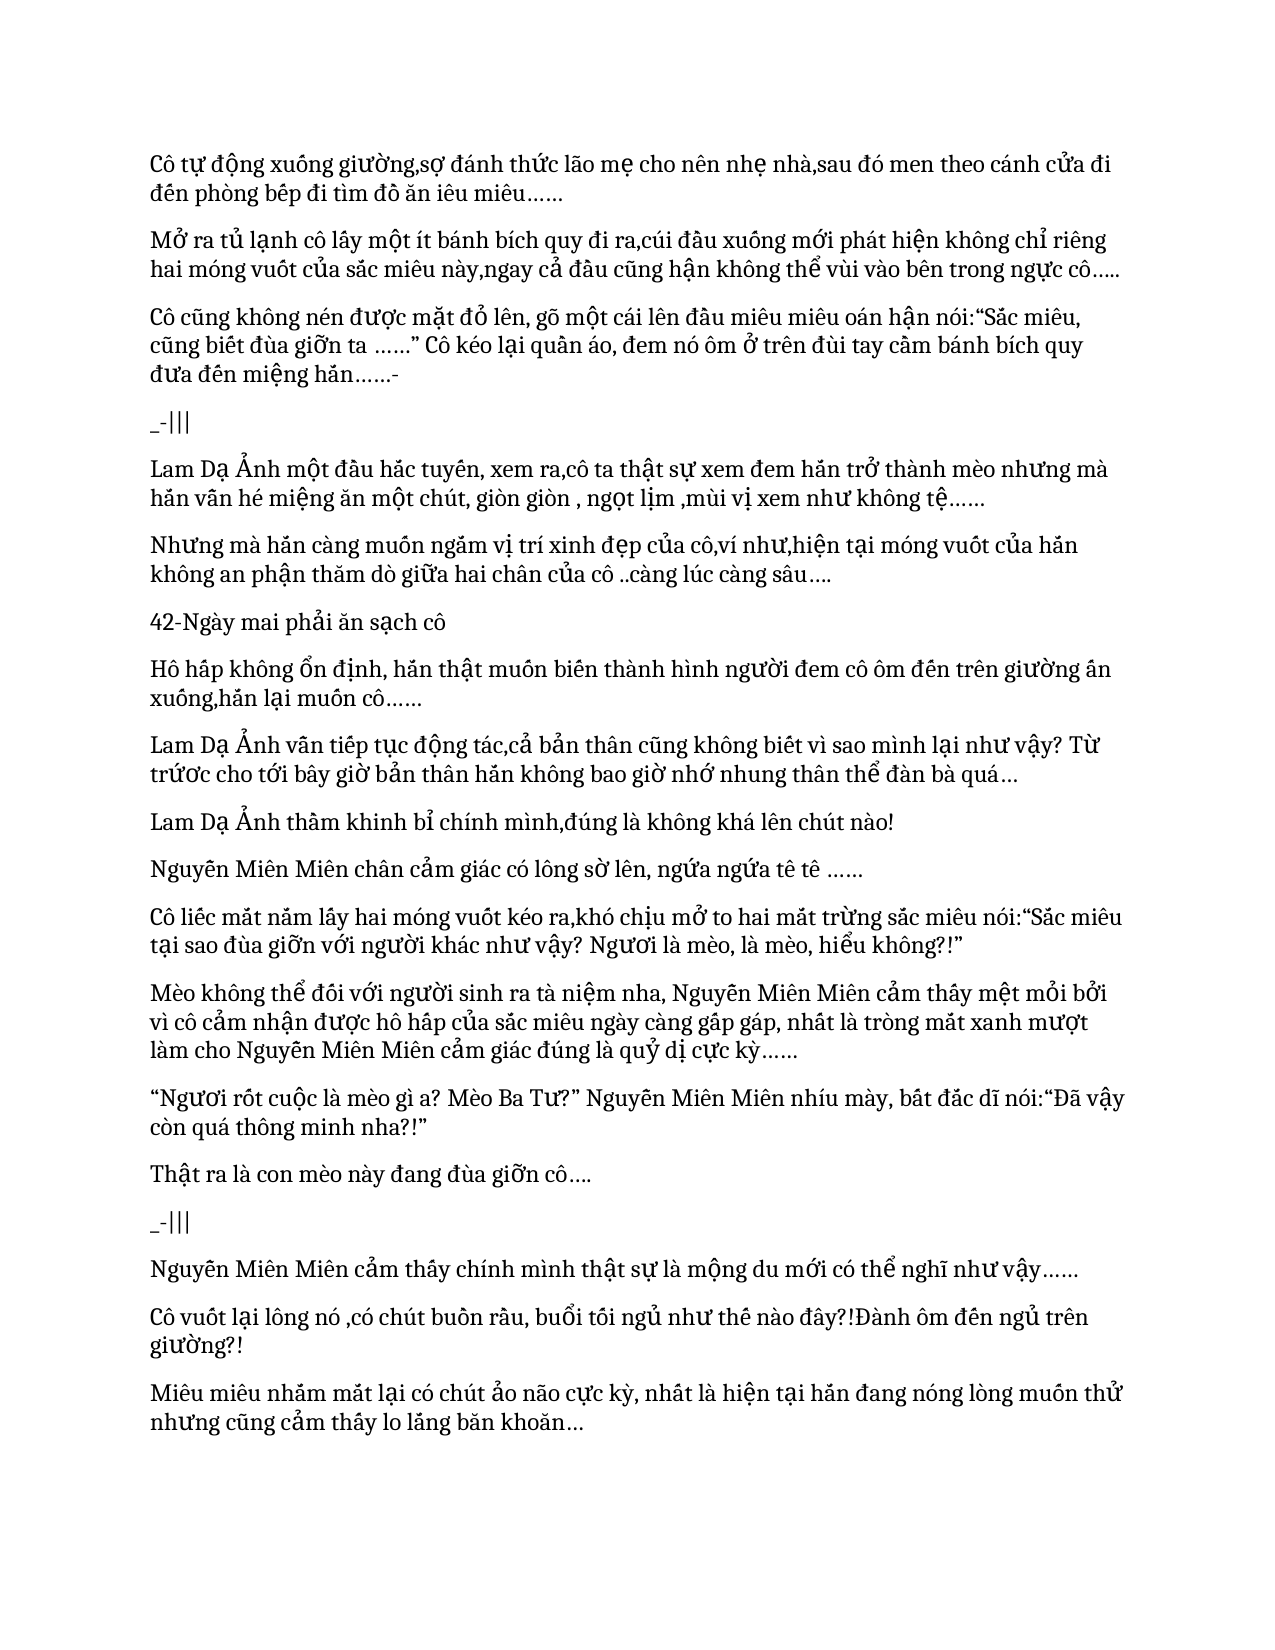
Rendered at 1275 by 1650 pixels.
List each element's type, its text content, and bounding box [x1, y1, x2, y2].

text Cô cũng không nén được mặt đỏ lên, gõ một cái lên đầu miêu miêu oán hận nói:“Sắc miêu, cũng biết đùa giỡn ta ……” Cô kéo lại quần áo, đem nó ôm ở trên đùi tay cầm bánh bích quy đưa đến miệng hắn……- [150, 302, 1125, 389]
text Nguyễn Miên Miên chân cảm giác có lông sờ lên, ngứa ngứa tê tê …… [150, 855, 1125, 884]
text _-||| [150, 1207, 1125, 1236]
text Lam Dạ Ảnh vẫn tiếp tục động tác,cả bản thân cũng không biết vì sao mình lại như vậy? Từ trứơc cho tới bây giờ bản thân hắn không bao giờ nhớ nhung thân thể đàn bà quá… [150, 731, 1125, 789]
text _-||| [150, 407, 1125, 436]
text Mèo không thể đối với người sinh ra tà niệm nha, Nguyễn Miên Miên cảm thấy mệt mỏi bởi vì cô cảm nhận được hô hấp của sắc miêu ngày càng gấp gáp, nhất là tròng mắt xanh mượt làm cho Nguyễn Miên Miên cảm giác đúng là quỷ dị cực kỳ…… [150, 979, 1125, 1065]
text Lam Dạ Ảnh một đầu hắc tuyến, xem ra,cô ta thật sự xem đem hắn trở thành mèo nhưng mà hắn vẫn hé miệng ăn một chút, giòn giòn , ngọt lịm ,mùi vị xem như không tệ…… [150, 455, 1125, 512]
text Lam Dạ Ảnh thầm khinh bỉ chính mình,đúng là không khá lên chút nào! [150, 807, 1125, 836]
text 42-Ngày mai phải ăn sạch cô [150, 607, 1125, 636]
text Nhưng mà hắn càng muốn ngắm vị trí xinh đẹp của cô,ví như,hiện tại móng vuốt của hắn không an phận thăm dò giữa hai chân của cô ..càng lúc càng sâu…. [150, 531, 1125, 589]
text Hô hấp không ổn định, hắn thật muốn biến thành hình người đem cô ôm đến trên giường ấn xuống,hắn lại muốn cô…… [150, 655, 1125, 712]
text Miêu miêu nhắm mắt lại có chút ảo não cực kỳ, nhất là hiện tại hắn đang nóng lòng muốn thử nhưng cũng cảm thấy lo lắng băn khoăn… [150, 1379, 1125, 1436]
text Cô tự động xuống giường,sợ đánh thức lão mẹ cho nên nhẹ nhà,sau đó men theo cánh cửa đi đến phòng bếp đi tìm đồ ăn iêu miêu…… [150, 150, 1125, 207]
text Cô vuốt lại lông nó ,có chút buồn rầu, buổi tối ngủ như thế nào đây?!Đành ôm đến ngủ trên giường?! [150, 1302, 1125, 1360]
text Mở ra tủ lạnh cô lấy một ít bánh bích quy đi ra,cúi đầu xuống mới phát hiện không chỉ riêng hai móng vuốt của sắc miêu này,ngay cả đầu cũng hận không thể vùi vào bên trong ngực cô….. [150, 226, 1125, 284]
text Cô liếc mắt nắm lấy hai móng vuốt kéo ra,khó chịu mở to hai mắt trừng sắc miêu nói:“Sắc miêu tại sao đùa giỡn với người khác như vậy? Ngươi là mèo, là mèo, hiểu không?!” [150, 902, 1125, 960]
text Nguyễn Miên Miên cảm thấy chính mình thật sự là mộng du mới có thể nghĩ như vậy…… [150, 1255, 1125, 1284]
text Thật ra là con mèo này đang đùa giỡn cô…. [150, 1160, 1125, 1189]
text “Ngươi rốt cuộc là mèo gì a? Mèo Ba Tư?” Nguyễn Miên Miên nhíu mày, bất đắc dĩ nói:“Đã vậy còn quá thông minh nha?!” [150, 1084, 1125, 1141]
